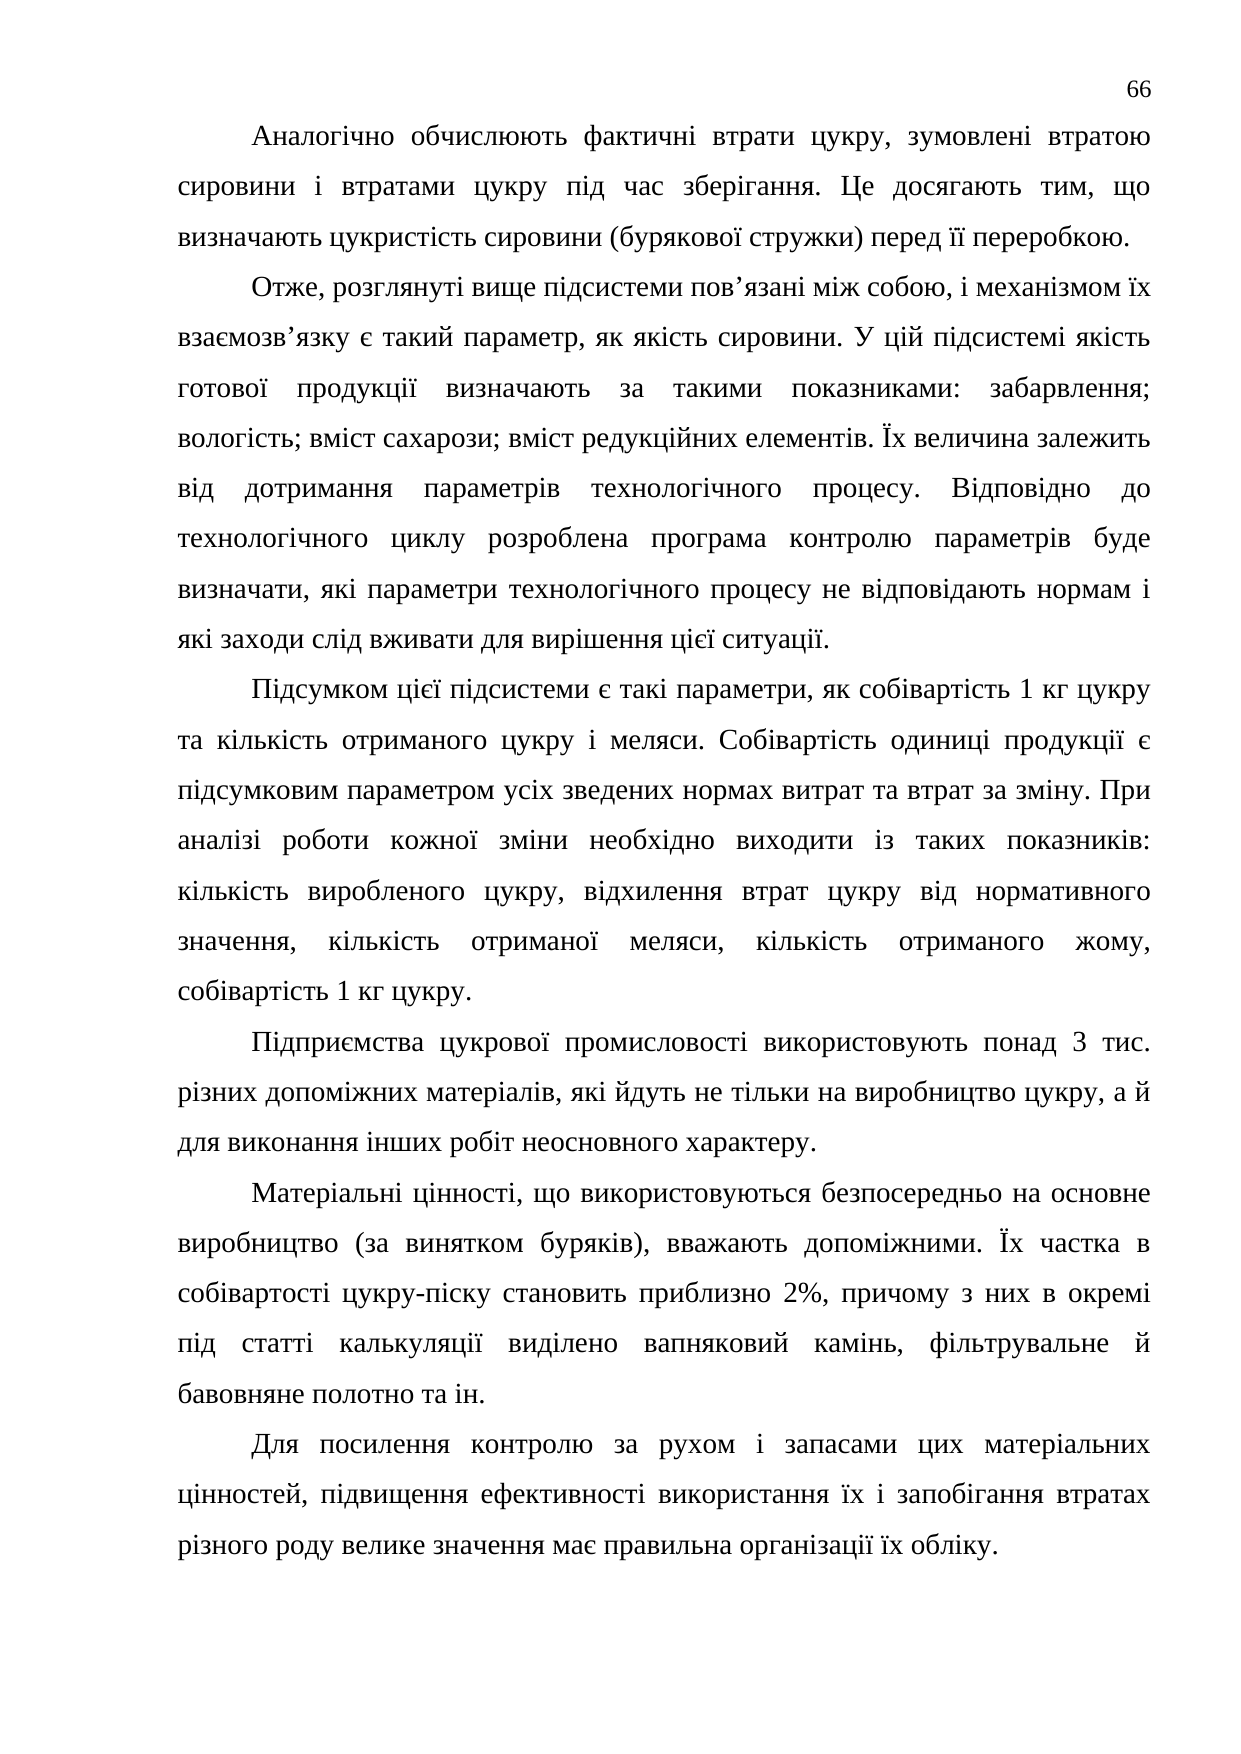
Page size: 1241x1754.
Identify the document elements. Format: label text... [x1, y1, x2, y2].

text Аналогічно обчислюють фактичні втрати цукру, зумовлені втратою сировини і втратами цукру під час зберігання. Це досягають тим, що визначають цукристість сировини (бурякової стружки) перед її переробкою. [177, 118, 1152, 252]
text Підприємства цукрової промисловості використовують понад 3 тис. різних допоміжних матеріалів, які йдуть не тільки на виробництво цукру, а й для виконання інших робіт неосновного характеру. [177, 1024, 1152, 1158]
text Підсумком цієї підсистеми є такі параметри, як собівартість 1 кг цукру та кількість отриманого цукру і меляси. Собівартість одиниці продукції є підсумковим параметром усіх зведених нормах витрат та втрат за зміну. При аналізі роботи кожної зміни необхідно виходити із таких показників: кількість виробленого цукру, відхилення втрат цукру від нормативного значення, кількість отриманої меляси, кількість отриманого жому, собівартість 1 кг цукру. [177, 672, 1152, 1007]
text Отже, розглянуті вище підсистеми пов’язані між собою, і механізмом їх взаємозв’язку є такий параметр, як якість сировини. У цій підсистемі якість готової продукції визначають за такими показниками: забарвлення; вологість; вміст сахарози; вміст редукційних елементів. Їх величина залежить від дотримання параметрів технологічного процесу. Відповідно до технологічного циклу розроблена програма контролю параметрів буде визначати, які параметри технологічного процесу не відповідають нормам і які заходи слід вживати для вирішення цієї ситуації. [177, 269, 1152, 655]
text Для посилення контролю за рухом і запасами цих матеріальних цінностей, підвищення ефективності використання їх і запобігання втратах різного роду велике значення має правильна організації їх обліку. [177, 1426, 1152, 1560]
text Матеріальні цінності, що використовуються безпосередньо на основне виробництво (за винятком буряків), вважають допоміжними. Їх частка в собівартості цукру-піску становить приблизно 2%, причому з них в окремі під статті калькуляції виділено вапняковий камінь, фільтрувальне й бавовняне полотно та ін. [177, 1175, 1152, 1409]
